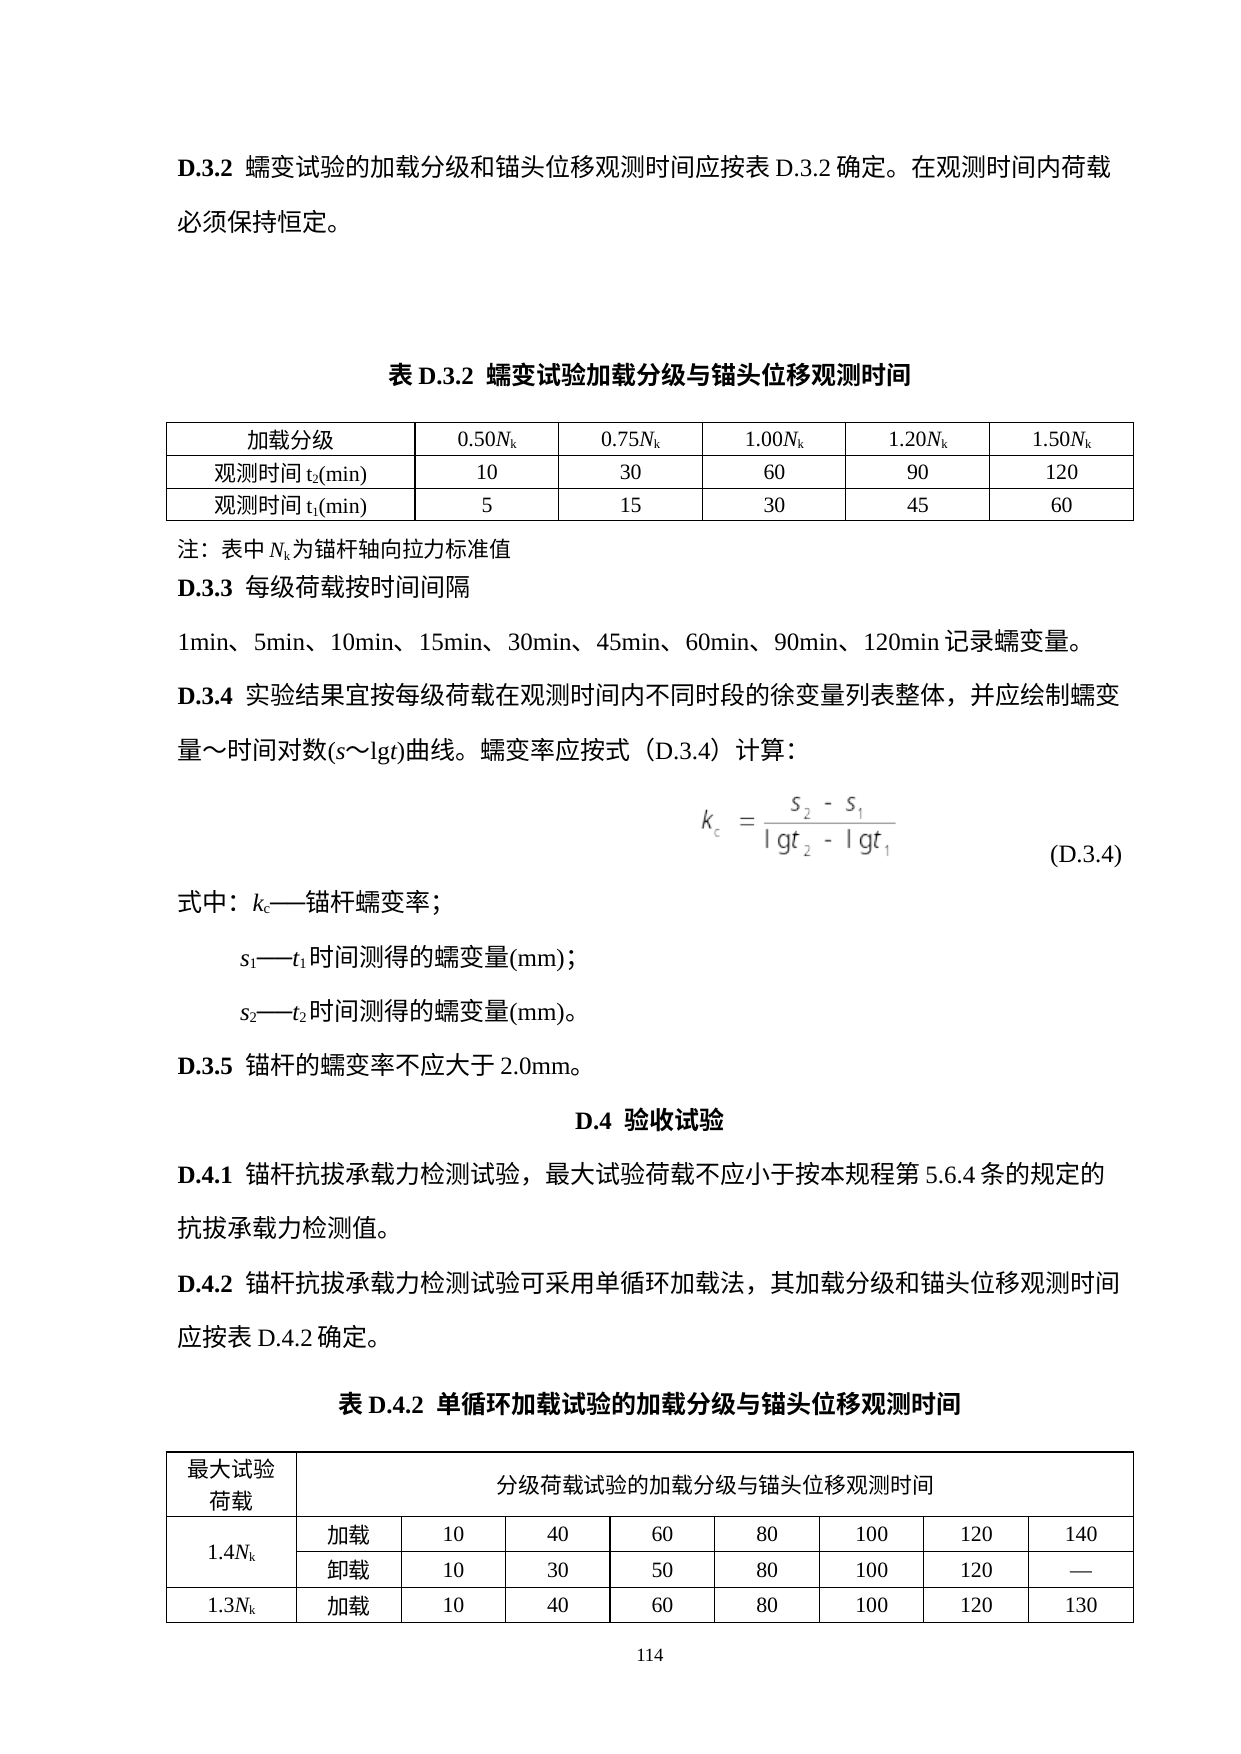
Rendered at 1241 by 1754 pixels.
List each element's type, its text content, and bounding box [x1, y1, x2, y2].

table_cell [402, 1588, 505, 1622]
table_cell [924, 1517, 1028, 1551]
text s1──t1时间测得的蠕变量(mm)； [177, 937, 1122, 973]
text D.3.5 锚杆的蠕变率不应大于2.0mm。 [177, 1046, 1122, 1082]
text (D.3.4) [177, 784, 1122, 868]
text 式中：kc──锚杆蠕变率； [177, 883, 1122, 919]
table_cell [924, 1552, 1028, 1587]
text 表D.4.2 单循环加载试验的加载分级与锚头位移观测时间 [177, 1384, 1122, 1421]
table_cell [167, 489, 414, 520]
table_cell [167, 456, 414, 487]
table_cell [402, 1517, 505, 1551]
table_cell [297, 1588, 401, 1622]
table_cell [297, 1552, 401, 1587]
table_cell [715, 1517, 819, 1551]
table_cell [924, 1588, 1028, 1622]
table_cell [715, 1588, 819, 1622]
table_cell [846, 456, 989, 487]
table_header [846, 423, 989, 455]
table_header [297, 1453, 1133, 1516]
text D.3.4 实验结果宜按每级荷载在观测时间内不同时段的徐变量列表整体，并应绘制蠕变量～时间对数(s～lgt)曲线。蠕变率应按式（D.3.4）计算： [177, 676, 1122, 766]
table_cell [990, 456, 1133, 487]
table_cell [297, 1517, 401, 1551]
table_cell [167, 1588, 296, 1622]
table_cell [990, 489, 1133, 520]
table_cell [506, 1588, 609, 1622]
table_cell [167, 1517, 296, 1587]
text D.4 验收试验 [177, 1100, 1122, 1136]
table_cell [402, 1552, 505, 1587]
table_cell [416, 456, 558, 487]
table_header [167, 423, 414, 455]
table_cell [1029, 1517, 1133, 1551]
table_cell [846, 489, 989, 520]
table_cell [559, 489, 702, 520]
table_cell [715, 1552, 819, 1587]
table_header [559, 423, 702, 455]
text D.3.3 每级荷载按时间间隔1min、5min、10min、15min、30min、45min、60min、90min、120min记录蠕变量。 [177, 567, 1122, 658]
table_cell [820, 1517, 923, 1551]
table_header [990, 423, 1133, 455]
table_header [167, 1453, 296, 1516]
text D.3.2 蠕变试验的加载分级和锚头位移观测时间应按表D.3.2确定。在观测时间内荷载必须保持恒定。 [177, 148, 1122, 238]
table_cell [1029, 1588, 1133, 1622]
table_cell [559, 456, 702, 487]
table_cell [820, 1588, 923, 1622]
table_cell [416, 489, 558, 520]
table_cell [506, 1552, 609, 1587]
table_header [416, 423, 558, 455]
text 注：表中Nk为锚杆轴向拉力标准值 [177, 521, 1122, 567]
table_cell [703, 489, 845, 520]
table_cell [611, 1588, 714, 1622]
text D.4.1 锚杆抗拔承载力检测试验，最大试验荷载不应小于按本规程第5.6.4条的规定的抗拔承载力检测值。 [177, 1154, 1122, 1245]
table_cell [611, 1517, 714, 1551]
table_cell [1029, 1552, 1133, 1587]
text D.4.2 锚杆抗拔承载力检测试验可采用单循环加载法，其加载分级和锚头位移观测时间应按表D.4.2确定。 [177, 1263, 1122, 1354]
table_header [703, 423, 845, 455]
text 表D.3.2 蠕变试验加载分级与锚头位移观测时间 [177, 355, 1122, 391]
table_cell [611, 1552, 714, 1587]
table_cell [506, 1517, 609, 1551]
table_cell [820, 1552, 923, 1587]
text s2──t2时间测得的蠕变量(mm)。 [177, 991, 1122, 1028]
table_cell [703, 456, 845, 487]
